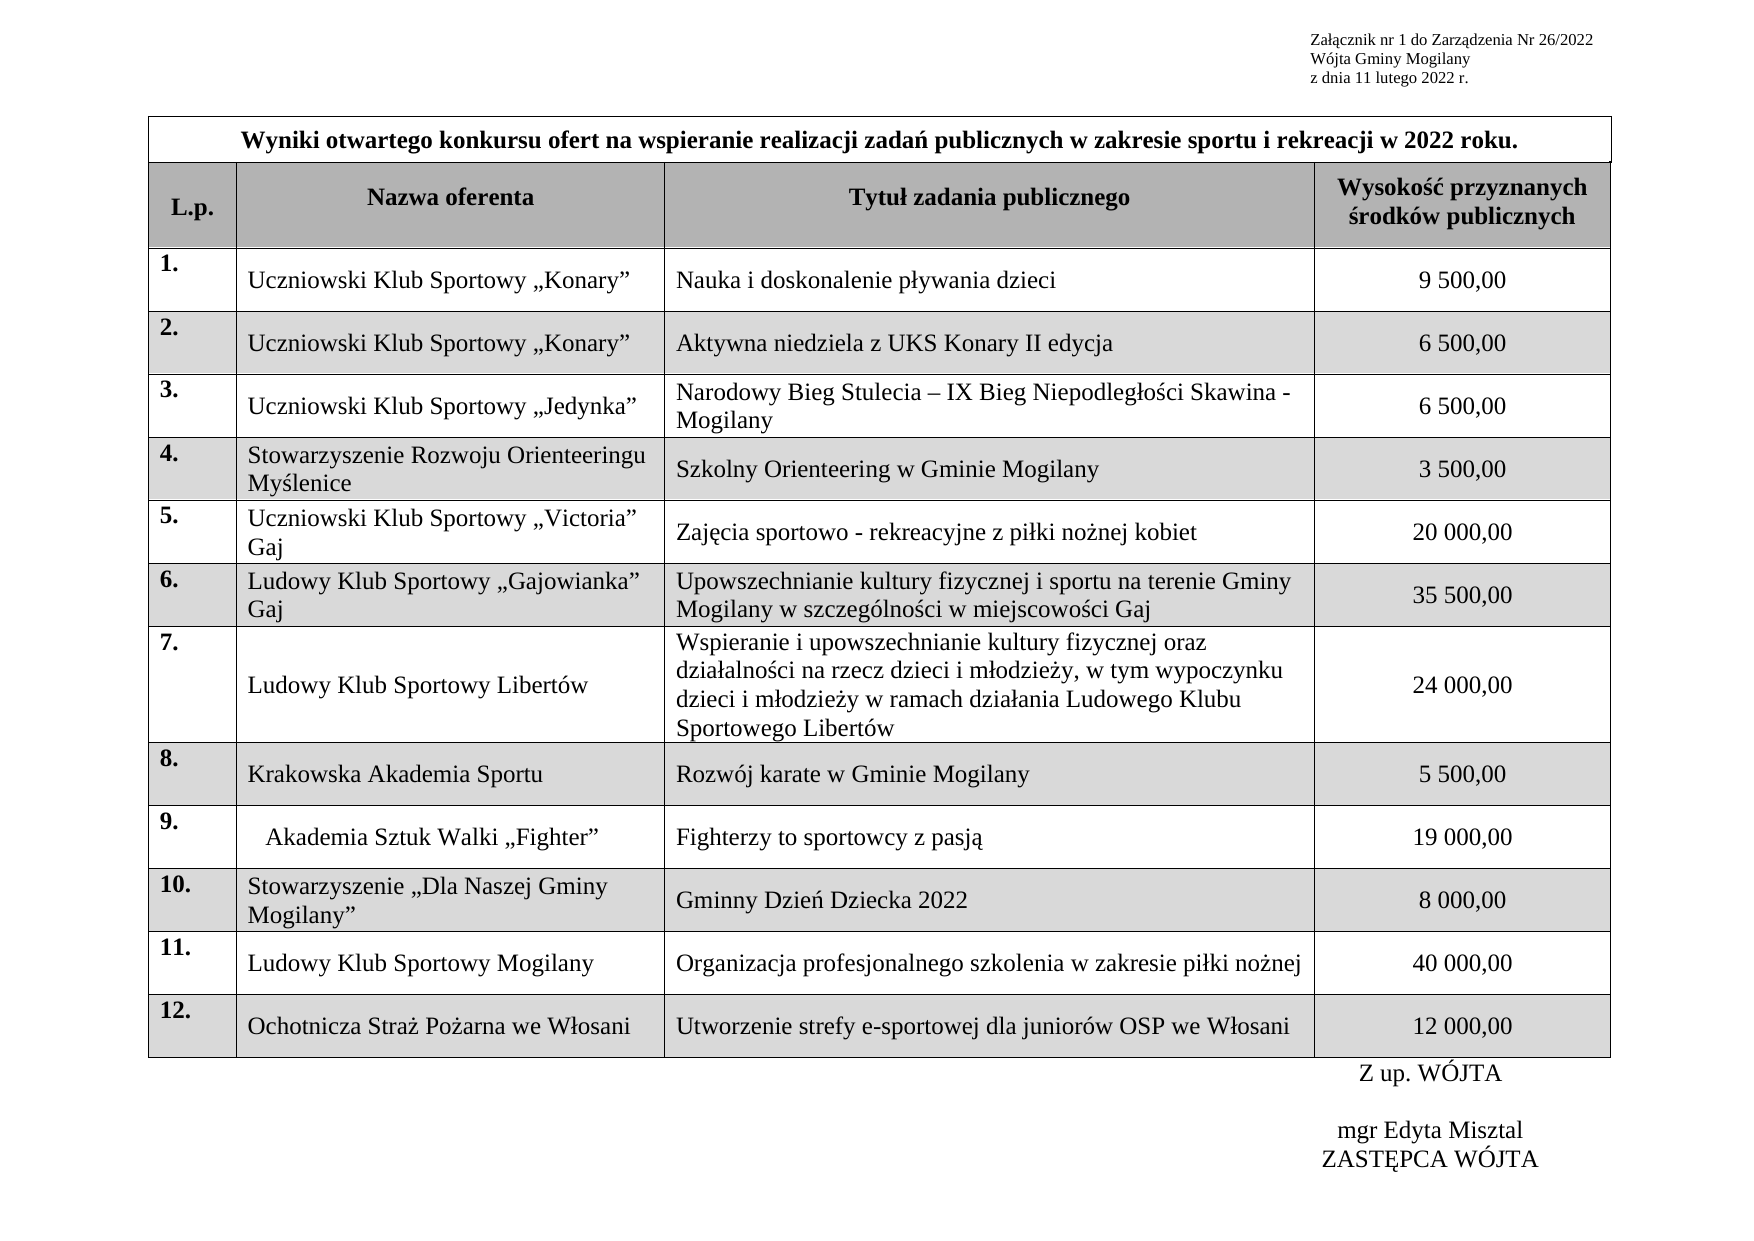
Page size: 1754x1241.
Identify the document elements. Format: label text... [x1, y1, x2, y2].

table_cell 6 500,00 [1315, 375, 1610, 437]
table_cell 5 500,00 [1315, 743, 1610, 805]
text mgr Edyta Misztal ZASTĘPCA WÓJTA [1254, 1115, 1606, 1202]
table_cell 7. [149, 627, 236, 742]
table_cell 6. [149, 564, 236, 626]
table_cell Uczniowski Klub Sportowy „Konary” [237, 312, 664, 373]
table_cell 12 000,00 [1315, 995, 1610, 1057]
table_header Wyniki otwartego konkursu ofert na wspieranie realizacji zadań publicznych w zakresie sportu i rekreacji w 2022 roku. [149, 117, 1611, 162]
table_cell 2. [149, 312, 236, 373]
table_cell Uczniowski Klub Sportowy „Victoria” Gaj [237, 501, 664, 563]
table_cell Uczniowski Klub Sportowy „Jedynka” [237, 375, 664, 437]
table_cell Krakowska Akademia Sportu [237, 743, 664, 805]
table_cell Stowarzyszenie „Dla Naszej Gminy Mogilany” [237, 869, 664, 931]
table_cell Wysokość przyznanych środków publicznych [1315, 163, 1610, 247]
table_cell Fighterzy to sportowcy z pasją [665, 806, 1314, 868]
table_cell Ludowy Klub Sportowy „Gajowianka” Gaj [237, 564, 664, 626]
table_cell Ochotnicza Straż Pożarna we Włosani [237, 995, 664, 1057]
table_cell 9. [149, 806, 236, 868]
table_cell 3. [149, 375, 236, 437]
table_cell Utworzenie strefy e-sportowej dla juniorów OSP we Włosani [665, 995, 1314, 1057]
table_cell Szkolny Orienteering w Gminie Mogilany [665, 438, 1314, 499]
table_cell 4. [149, 438, 236, 499]
table_cell 6 500,00 [1315, 312, 1610, 373]
table_cell Narodowy Bieg Stulecia – IX Bieg Niepodległości Skawina - Mogilany [665, 375, 1314, 437]
table_cell Aktywna niedziela z UKS Konary II edycja [665, 312, 1314, 373]
table_cell Zajęcia sportowo - rekreacyjne z piłki nożnej kobiet [665, 501, 1314, 563]
table_cell 12. [149, 995, 236, 1057]
table_cell Wspieranie i upowszechnianie kultury fizycznej oraz działalności na rzecz dzieci i młodzieży, w tym wypoczynku dzieci i młodzieży w ramach działania Ludowego Klubu Sportowego Libertów [665, 627, 1314, 742]
table_cell L.p. [149, 163, 236, 247]
table_cell 9 500,00 [1315, 249, 1610, 311]
table_cell Akademia Sztuk Walki „Fighter” [237, 806, 664, 868]
table_cell 8. [149, 743, 236, 805]
table_cell Uczniowski Klub Sportowy „Konary” [237, 249, 664, 311]
table_cell Organizacja profesjonalnego szkolenia w zakresie piłki nożnej [665, 932, 1314, 994]
table_cell 35 500,00 [1315, 564, 1610, 626]
table_cell 11. [149, 932, 236, 994]
table_cell 10. [149, 869, 236, 931]
table_cell 40 000,00 [1315, 932, 1610, 994]
table_cell 24 000,00 [1315, 627, 1610, 742]
table_cell Nazwa oferenta [237, 163, 664, 247]
table_cell Stowarzyszenie Rozwoju Orienteeringu Myślenice [237, 438, 664, 499]
table_cell 19 000,00 [1315, 806, 1610, 868]
table_cell 3 500,00 [1315, 438, 1610, 499]
table_cell 1. [149, 249, 236, 311]
table_cell Ludowy Klub Sportowy Mogilany [237, 932, 664, 994]
table_cell 5. [149, 501, 236, 563]
table_cell 20 000,00 [1315, 501, 1610, 563]
table_cell Gminny Dzień Dziecka 2022 [665, 869, 1314, 931]
table_cell Ludowy Klub Sportowy Libertów [237, 627, 664, 742]
table_cell Upowszechnianie kultury fizycznej i sportu na terenie Gminy Mogilany w szczególności w miejscowości Gaj [665, 564, 1314, 626]
text Z up. WÓJTA [1358, 1058, 1606, 1087]
table_cell 8 000,00 [1315, 869, 1610, 931]
table_cell Tytuł zadania publicznego [665, 163, 1314, 247]
table_cell Nauka i doskonalenie pływania dzieci [665, 249, 1314, 311]
table_cell Rozwój karate w Gminie Mogilany [665, 743, 1314, 805]
